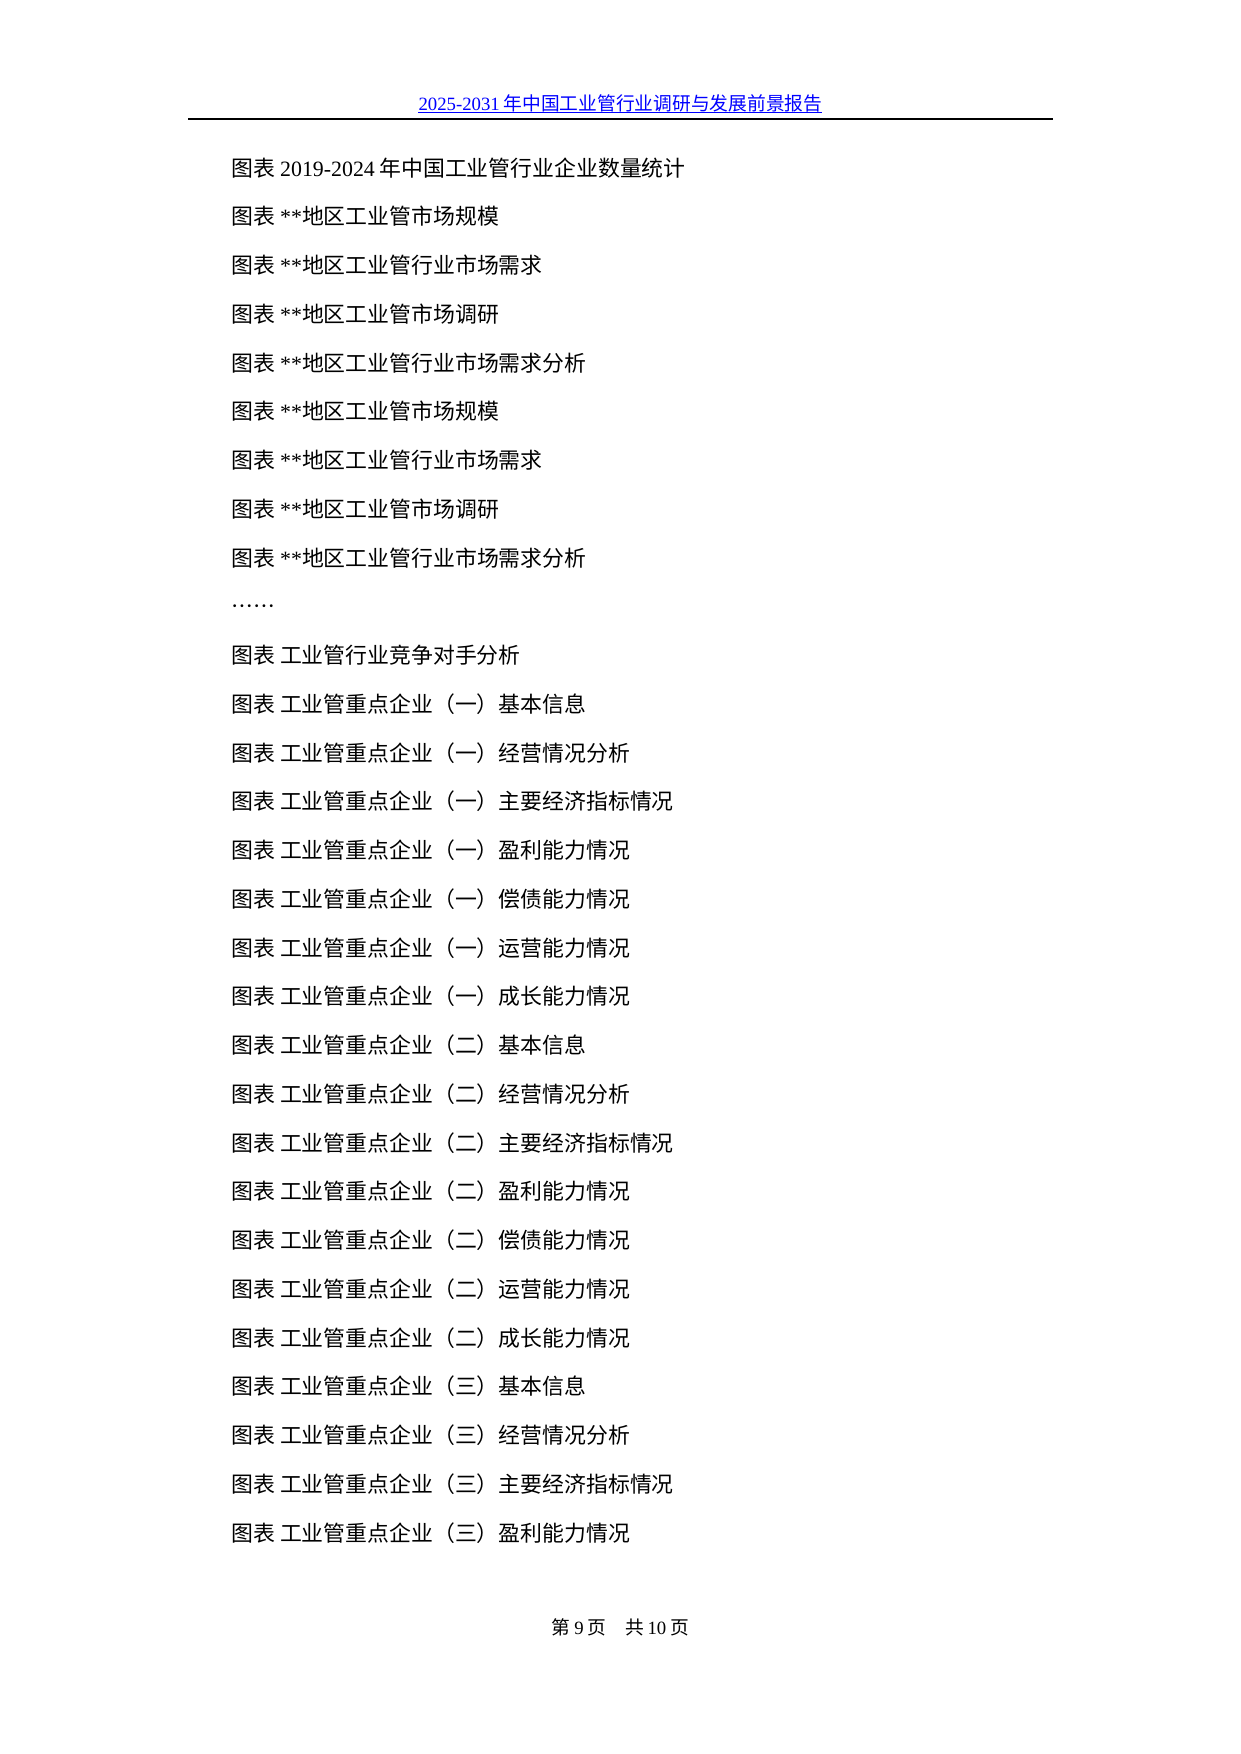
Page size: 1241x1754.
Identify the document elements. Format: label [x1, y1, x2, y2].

text [187, 150, 1053, 1548]
